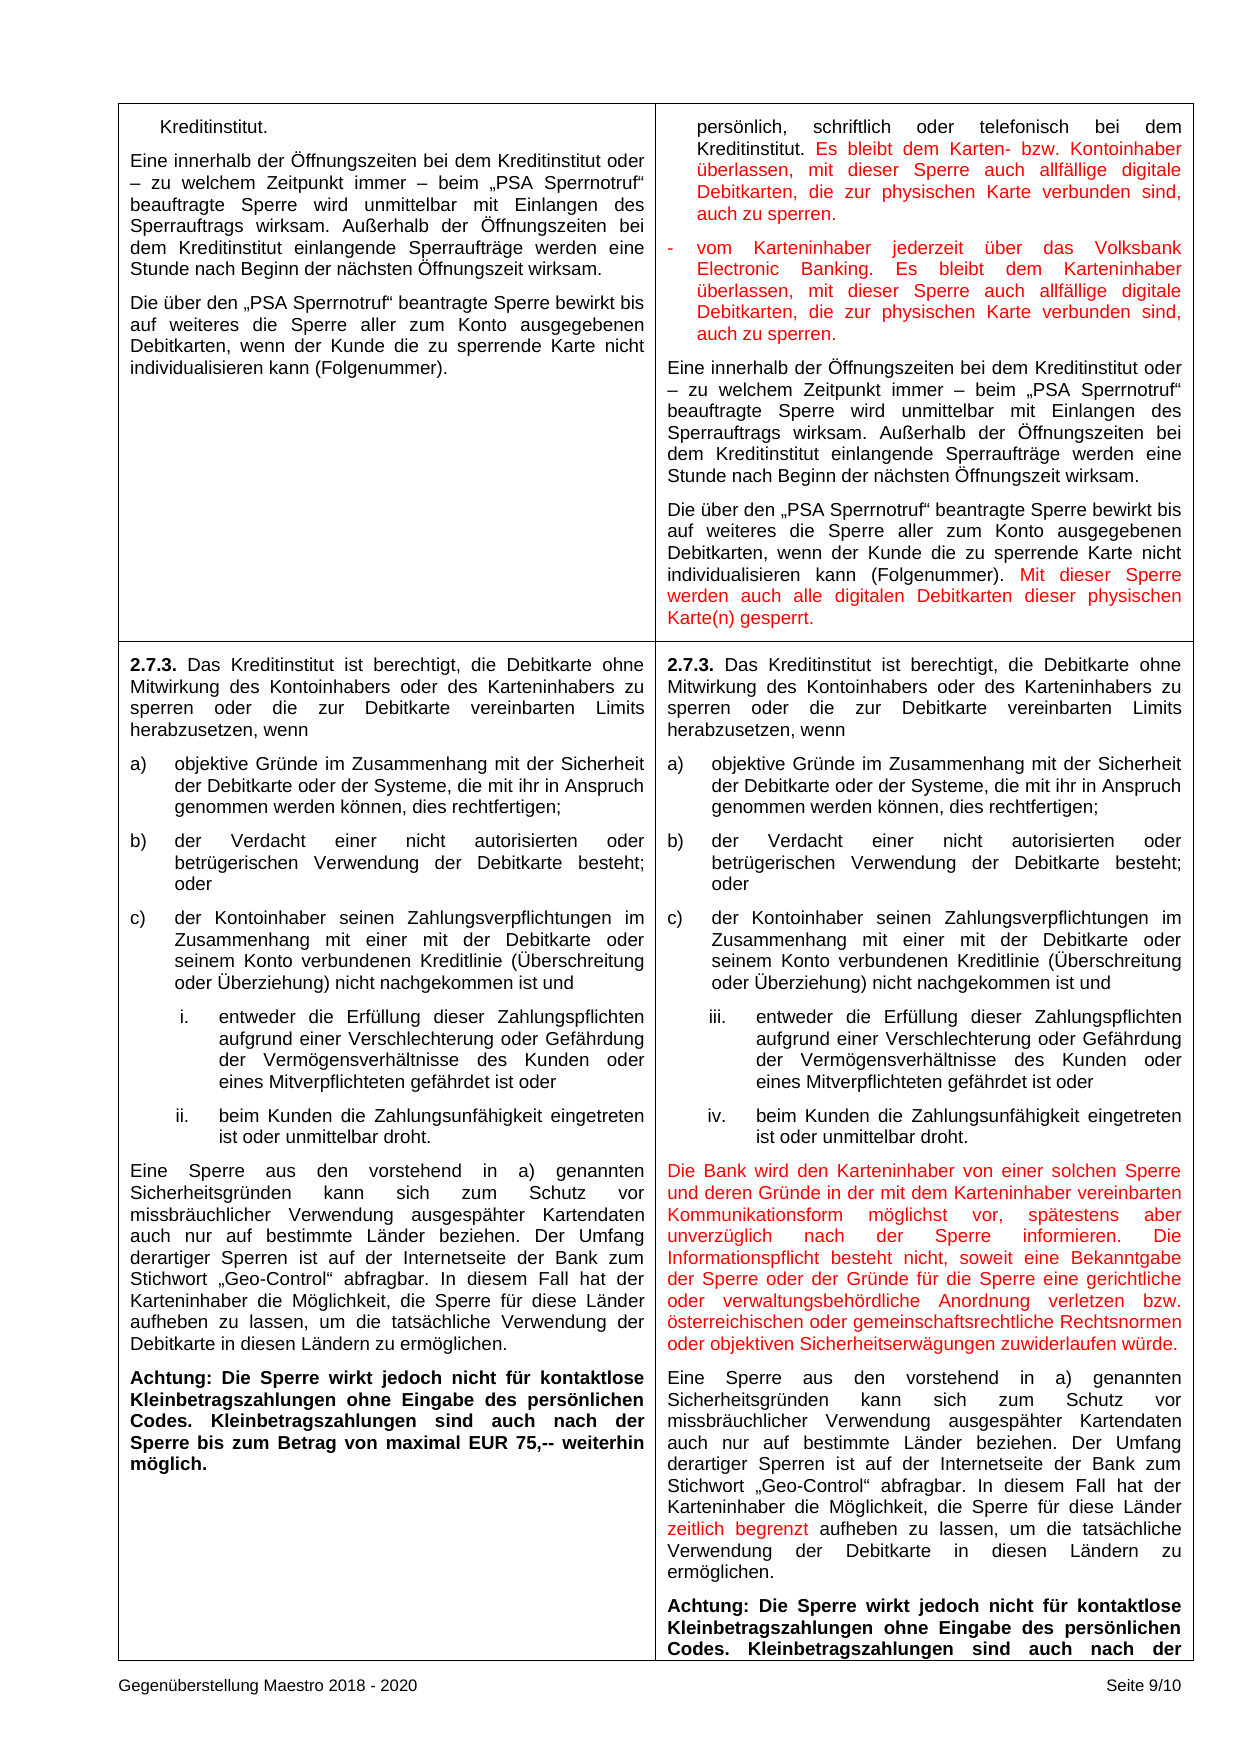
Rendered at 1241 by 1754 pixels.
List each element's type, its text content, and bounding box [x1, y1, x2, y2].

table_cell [119, 642, 655, 1660]
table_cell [119, 104, 655, 641]
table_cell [656, 104, 1193, 641]
